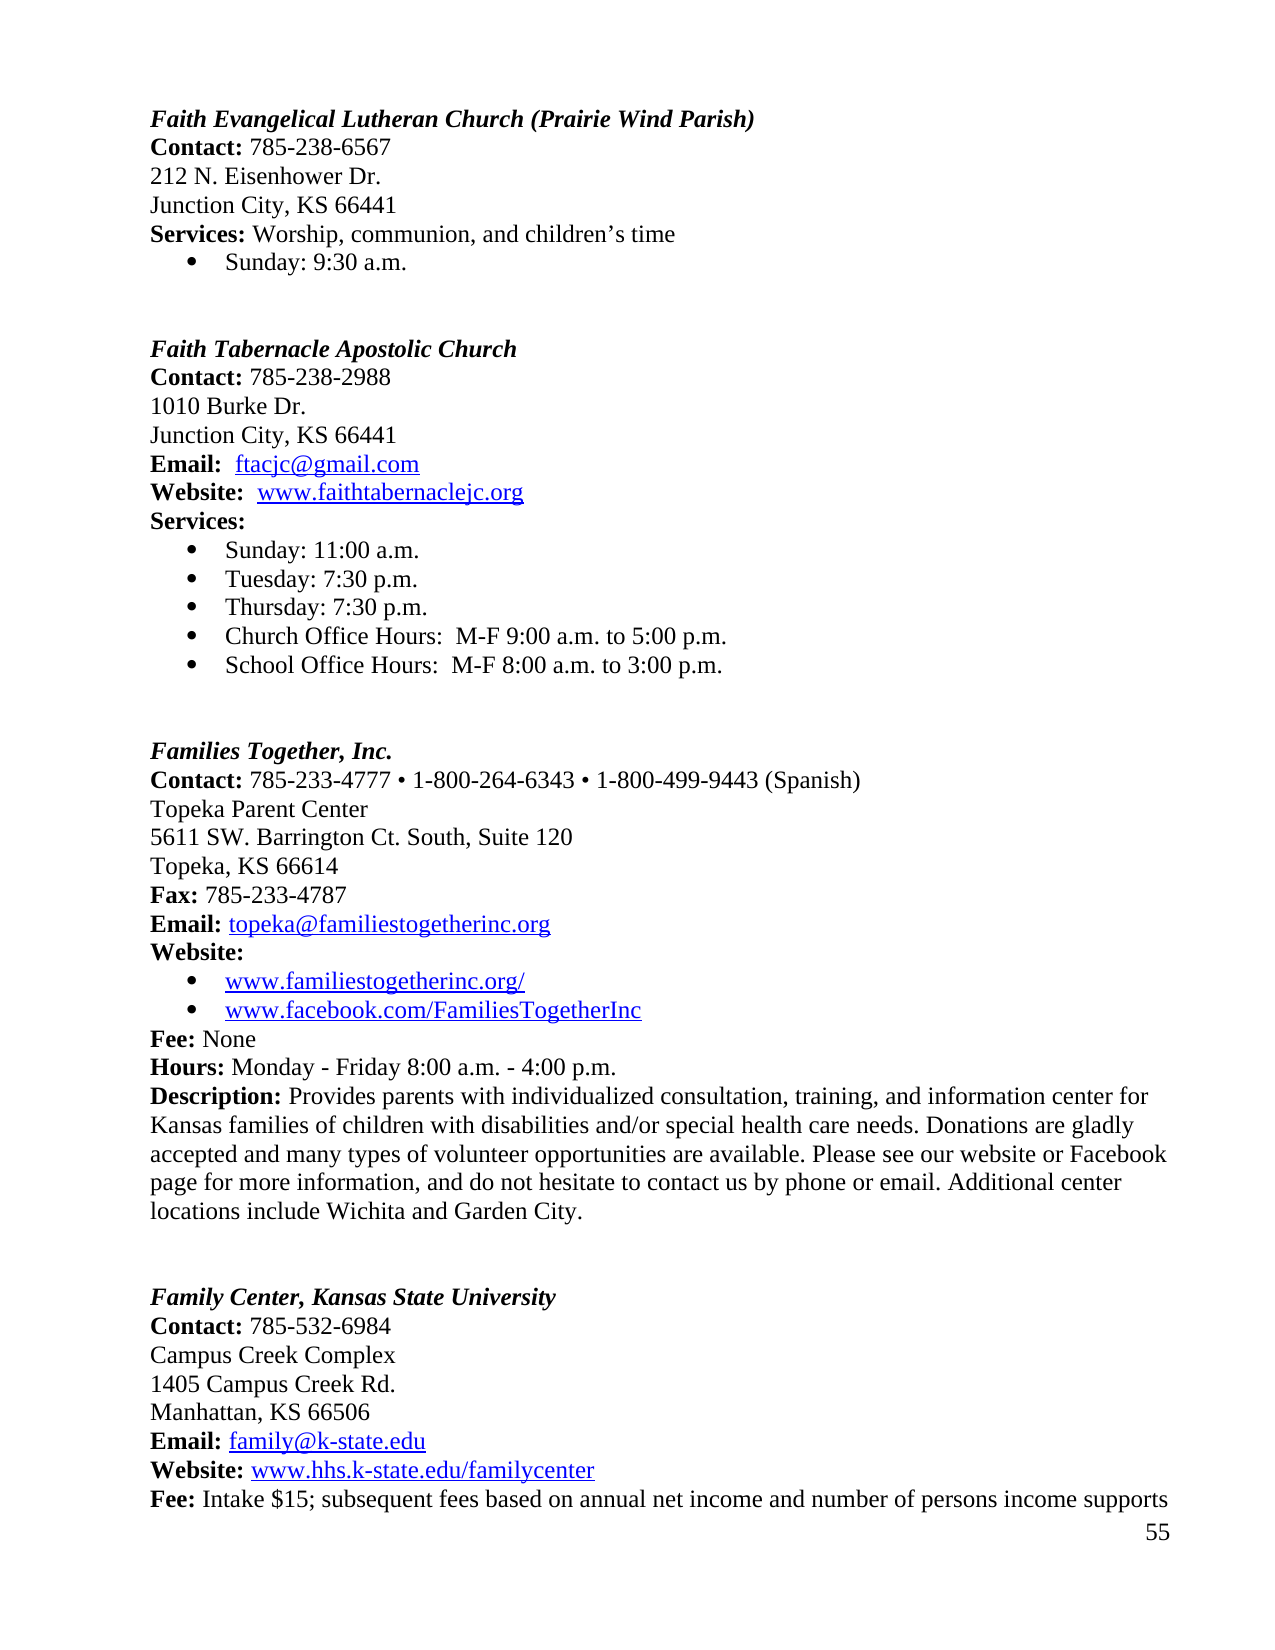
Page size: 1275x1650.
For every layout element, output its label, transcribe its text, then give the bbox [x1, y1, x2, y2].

text Email: topeka@familiestogetherinc.org [150, 909, 1170, 937]
list Church Office Hours: M-F 9:00 a.m. to 5:00 p.m. [187, 621, 1170, 650]
list Thursday: 7:30 p.m. [187, 592, 1170, 621]
text Contact: 785-233-4777 • 1-800-264-6343 • 1-800-499-9443 (Spanish) [150, 765, 1170, 794]
text Services: [150, 506, 1170, 535]
text Junction City, KS 66441 [150, 190, 1170, 219]
list Sunday: 9:30 a.m. [187, 247, 1170, 276]
text Topeka Parent Center [150, 794, 1170, 822]
text Email: family@k-state.edu [150, 1426, 1170, 1455]
list Sunday: 11:00 a.m. [187, 535, 1170, 564]
list www.facebook.com/FamiliesTogetherInc [187, 995, 1170, 1024]
text Contact: 785-238-6567 [150, 132, 1170, 161]
text 1405 Campus Creek Rd. [150, 1369, 1170, 1397]
text 1010 Burke Dr. [150, 391, 1170, 420]
list School Office Hours: M-F 8:00 a.m. to 3:00 p.m. [187, 650, 1170, 679]
text Fee: Intake $15; subsequent fees based on annual net income and number of persons income supports [150, 1484, 1170, 1512]
text Description: Provides parents with individualized consultation, training, and information center for Kansas families of children with disabilities and/or special health care needs. Donations are gladly accepted and many types of volunteer opportunities are available. Please see our website or Facebook page for more information, and do not hesitate to contact us by phone or email. Additional center locations include Wichita and Garden City. [150, 1081, 1170, 1225]
text Services: Worship, communion, and children’s time [150, 219, 1170, 247]
text Topeka, KS 66614 [150, 851, 1170, 880]
text Fax: 785-233-4787 [150, 880, 1170, 909]
text Campus Creek Complex [150, 1340, 1170, 1369]
text Junction City, KS 66441 [150, 420, 1170, 449]
subtitle Family Center, Kansas State University [150, 1282, 1170, 1311]
list www.familiestogetherinc.org/ [187, 966, 1170, 995]
text Fee: None [150, 1024, 1170, 1052]
text Website: www.faithtabernaclejc.org [150, 477, 1170, 506]
subtitle Faith Evangelical Lutheran Church (Prairie Wind Parish) [150, 104, 1170, 132]
text Email: ftacjc@gmail.com [150, 449, 1170, 477]
text 212 N. Eisenhower Dr. [150, 161, 1170, 190]
text Website: www.hhs.k-state.edu/familycenter [150, 1455, 1170, 1484]
text Hours: Monday - Friday 8:00 a.m. - 4:00 p.m. [150, 1052, 1170, 1081]
text Contact: 785-238-2988 [150, 362, 1170, 391]
list Tuesday: 7:30 p.m. [187, 564, 1170, 592]
subtitle Families Together, Inc. [150, 736, 1170, 765]
subtitle Faith Tabernacle Apostolic Church [150, 334, 1170, 362]
text 5611 SW. Barrington Ct. South, Suite 120 [150, 822, 1170, 851]
text Manhattan, KS 66506 [150, 1397, 1170, 1426]
text Website: [150, 937, 1170, 966]
text Contact: 785-532-6984 [150, 1311, 1170, 1340]
